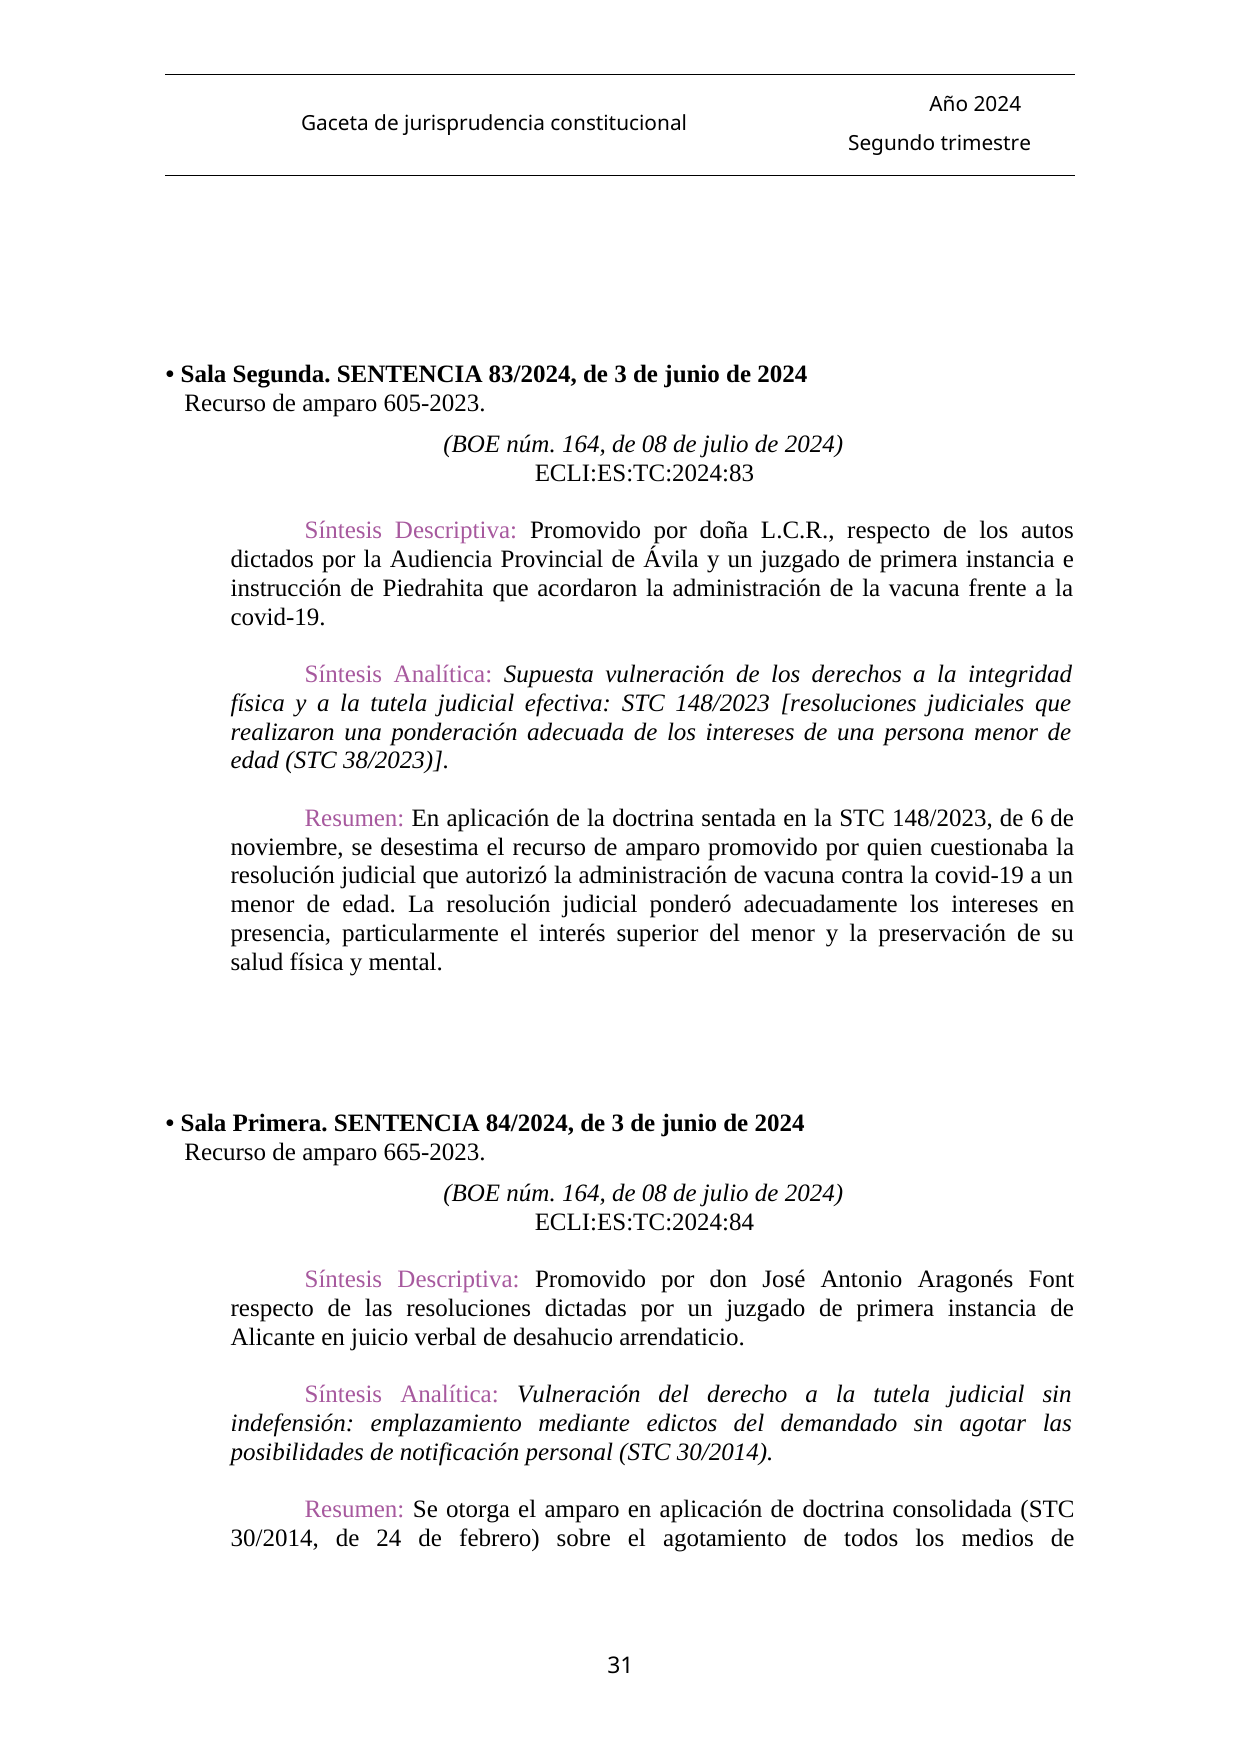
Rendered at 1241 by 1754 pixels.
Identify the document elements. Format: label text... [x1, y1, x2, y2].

text Resumen: En aplicación de la doctrina sentada en la STC 148/2023, de 6 de noviembre, se desestima el recurso de amparo promovido por quien cuestionaba la resolución judicial que autorizó la administración de vacuna contra la covid-19 a un menor de edad. La resolución judicial ponderó adecuadamente los intereses en presencia, particularmente el interés superior del menor y la preservación de su salud física y mental. [230, 803, 1075, 975]
text Recurso de amparo 605-2023. [165, 388, 1075, 417]
text (BOE núm. 164, de 08 de julio de 2024) [165, 429, 1075, 458]
text ECLI:ES:TC:2024:84 [165, 1207, 1075, 1236]
text (BOE núm. 164, de 08 de julio de 2024) [165, 1178, 1075, 1207]
text Recurso de amparo 665-2023. [165, 1137, 1075, 1166]
text Síntesis Descriptiva: Promovido por don José Antonio Aragonés Font respecto de las resoluciones dictadas por un juzgado de primera instancia de Alicante en juicio verbal de desahucio arrendaticio. [230, 1264, 1075, 1351]
text ECLI:ES:TC:2024:83 [165, 458, 1075, 487]
text • Sala Segunda. SENTENCIA 83/2024, de 3 de junio de 2024 [165, 359, 1075, 388]
text Síntesis Analítica: Vulneración del derecho a la tutela judicial sin indefensión: emplazamiento mediante edictos del demandado sin agotar las posibilidades de notificación personal (STC 30/2014). [230, 1379, 1075, 1466]
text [230, 1494, 1075, 1552]
text • Sala Primera. SENTENCIA 84/2024, de 3 de junio de 2024 [165, 1108, 1075, 1137]
text Síntesis Descriptiva: Promovido por doña L.C.R., respecto de los autos dictados por la Audiencia Provincial de Ávila y un juzgado de primera instancia e instrucción de Piedrahita que acordaron la administración de la vacuna frente a la covid-19. [230, 515, 1075, 630]
text Síntesis Analítica: Supuesta vulneración de los derechos a la integridad física y a la tutela judicial efectiva: STC 148/2023 [resoluciones judiciales que realizaron una ponderación adecuada de los intereses de una persona menor de edad (STC 38/2023)]. [230, 659, 1075, 774]
